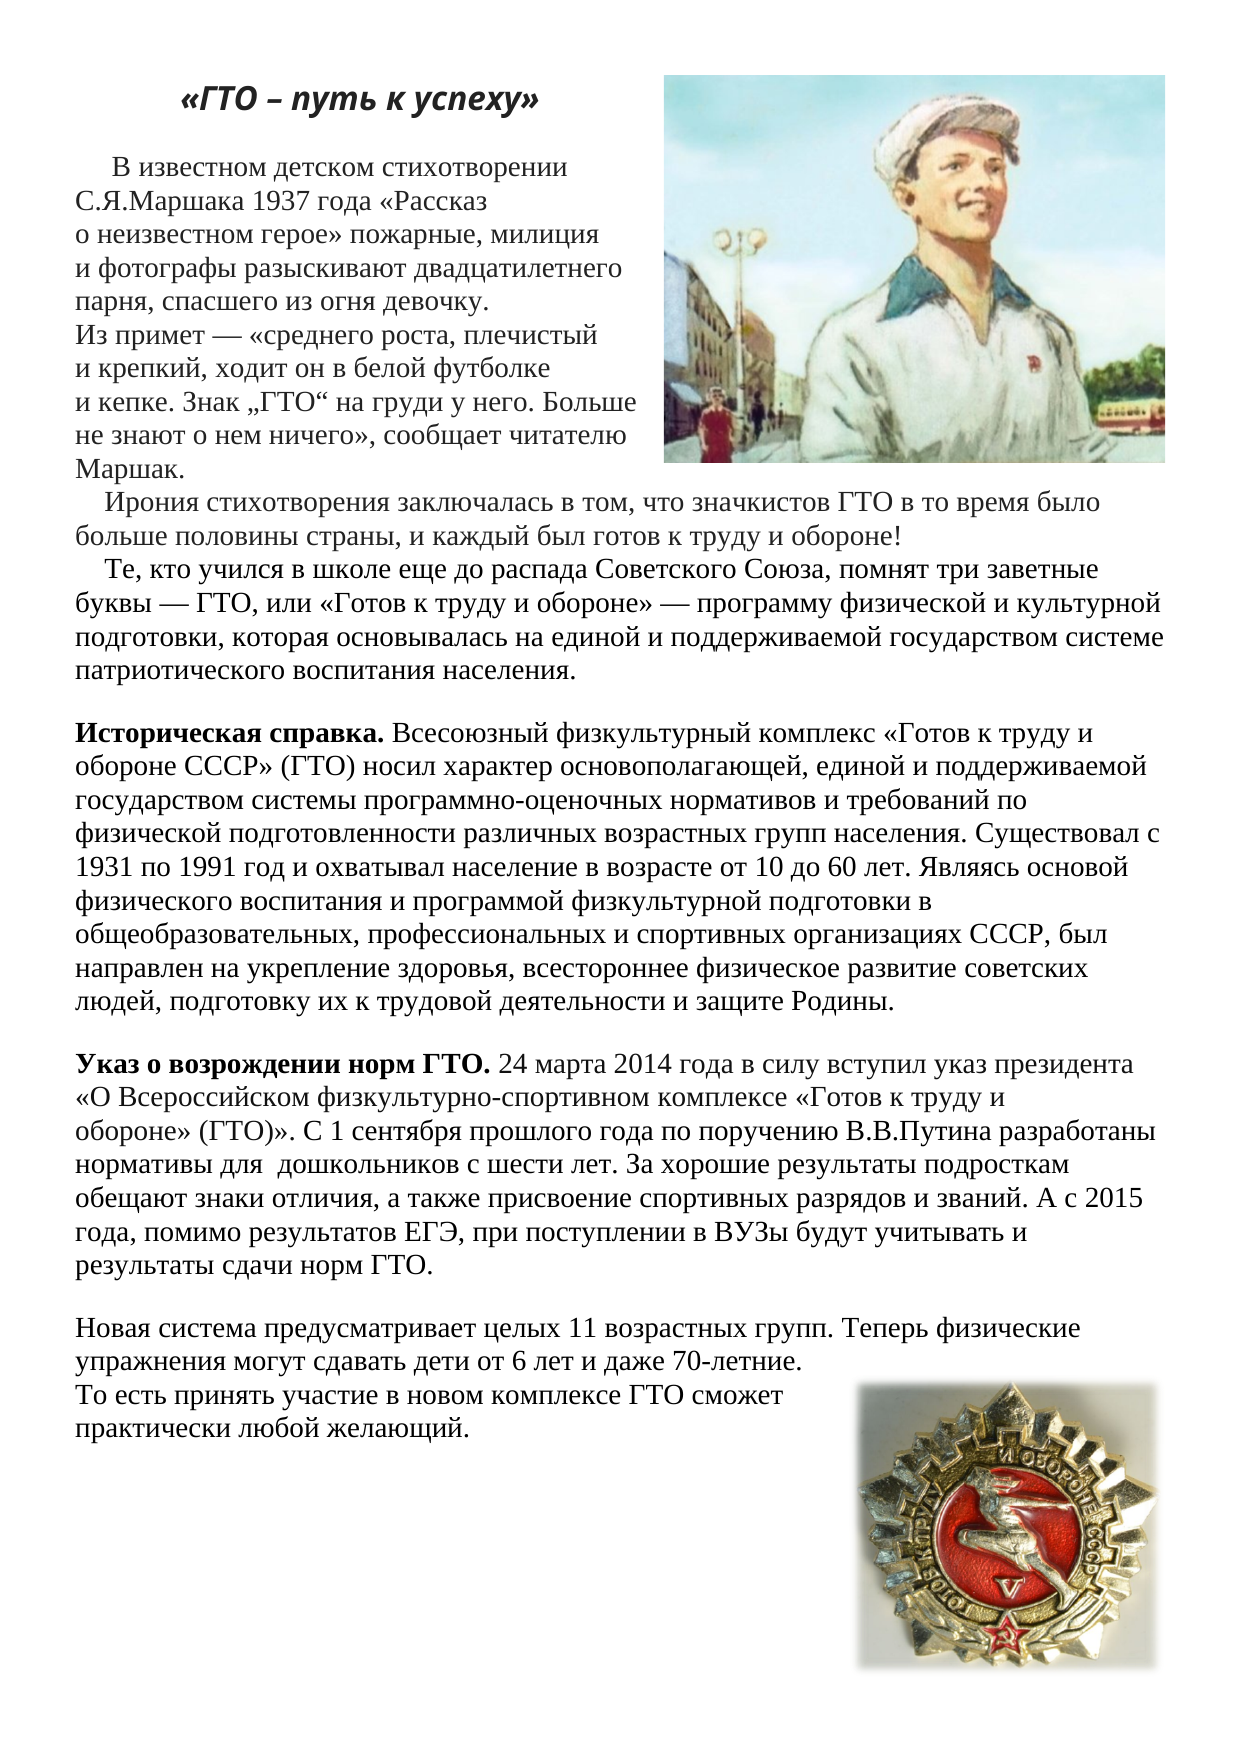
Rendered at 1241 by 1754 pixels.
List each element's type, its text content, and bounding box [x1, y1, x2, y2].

text Ирония стихотворения заключалась в том, что значкистов ГТО в то время было больше половины страны, и каждый был готов к труду и обороне! [75, 484, 1165, 552]
picture [847, 1373, 1166, 1679]
text Историческая справка. Всесоюзный физкультурный комплекс «Готов к труду и обороне СССР» (ГТО) носил характер основополагающей, единой и поддерживаемой государством системы программно-оценочных нормативов и требований по физической подготовленности различных возрастных групп населения. Существовал с 1931 по 1991 год и охватывал население в возрасте от 10 до 60 лет. Являясь основой физического воспитания и программой физкультурной подготовки в общеобразовательных, профессиональных и спортивных организациях СССР, был направлен на укрепление здоровья, всестороннее физическое развитие советских людей, подготовку их к трудовой деятельности и защите Родины. [75, 715, 1165, 1017]
text Те, кто учился в школе еще до распада Советского Союза, помнят три заветные буквы — ГТО, или «Готов к труду и обороне» — программу физической и культурной подготовки, которая основывалась на единой и поддерживаемой государством системе патриотического воспитания населения. [75, 552, 1165, 686]
picture [663, 75, 1166, 463]
text «ГТО – путь к успеху» [75, 75, 663, 120]
text Указ о возрождении норм ГТО. 24 марта 2014 года в силу вступил указ президента «О Всероссийском физкультурно-спортивном комплексе «Готов к труду и обороне» (ГТО)». С 1 сентября прошлого года по поручению В.В.Путина разработаны нормативы для дошкольников с шести лет. За хорошие результаты подросткам обещают знаки отличия, а также присвоение спортивных разрядов и званий. А с 2015 года, помимо результатов ЕГЭ, при поступлении в ВУЗы будут учитывать и результаты сдачи норм ГТО. [75, 1046, 1165, 1281]
text Новая система предусматривает целых 11 возрастных групп. Теперь физические упражнения могут сдавать дети от 6 лет и даже 70-летние. То есть принять участие в новом комплексе ГТО сможет практически любой желающий. [75, 1310, 1165, 1444]
